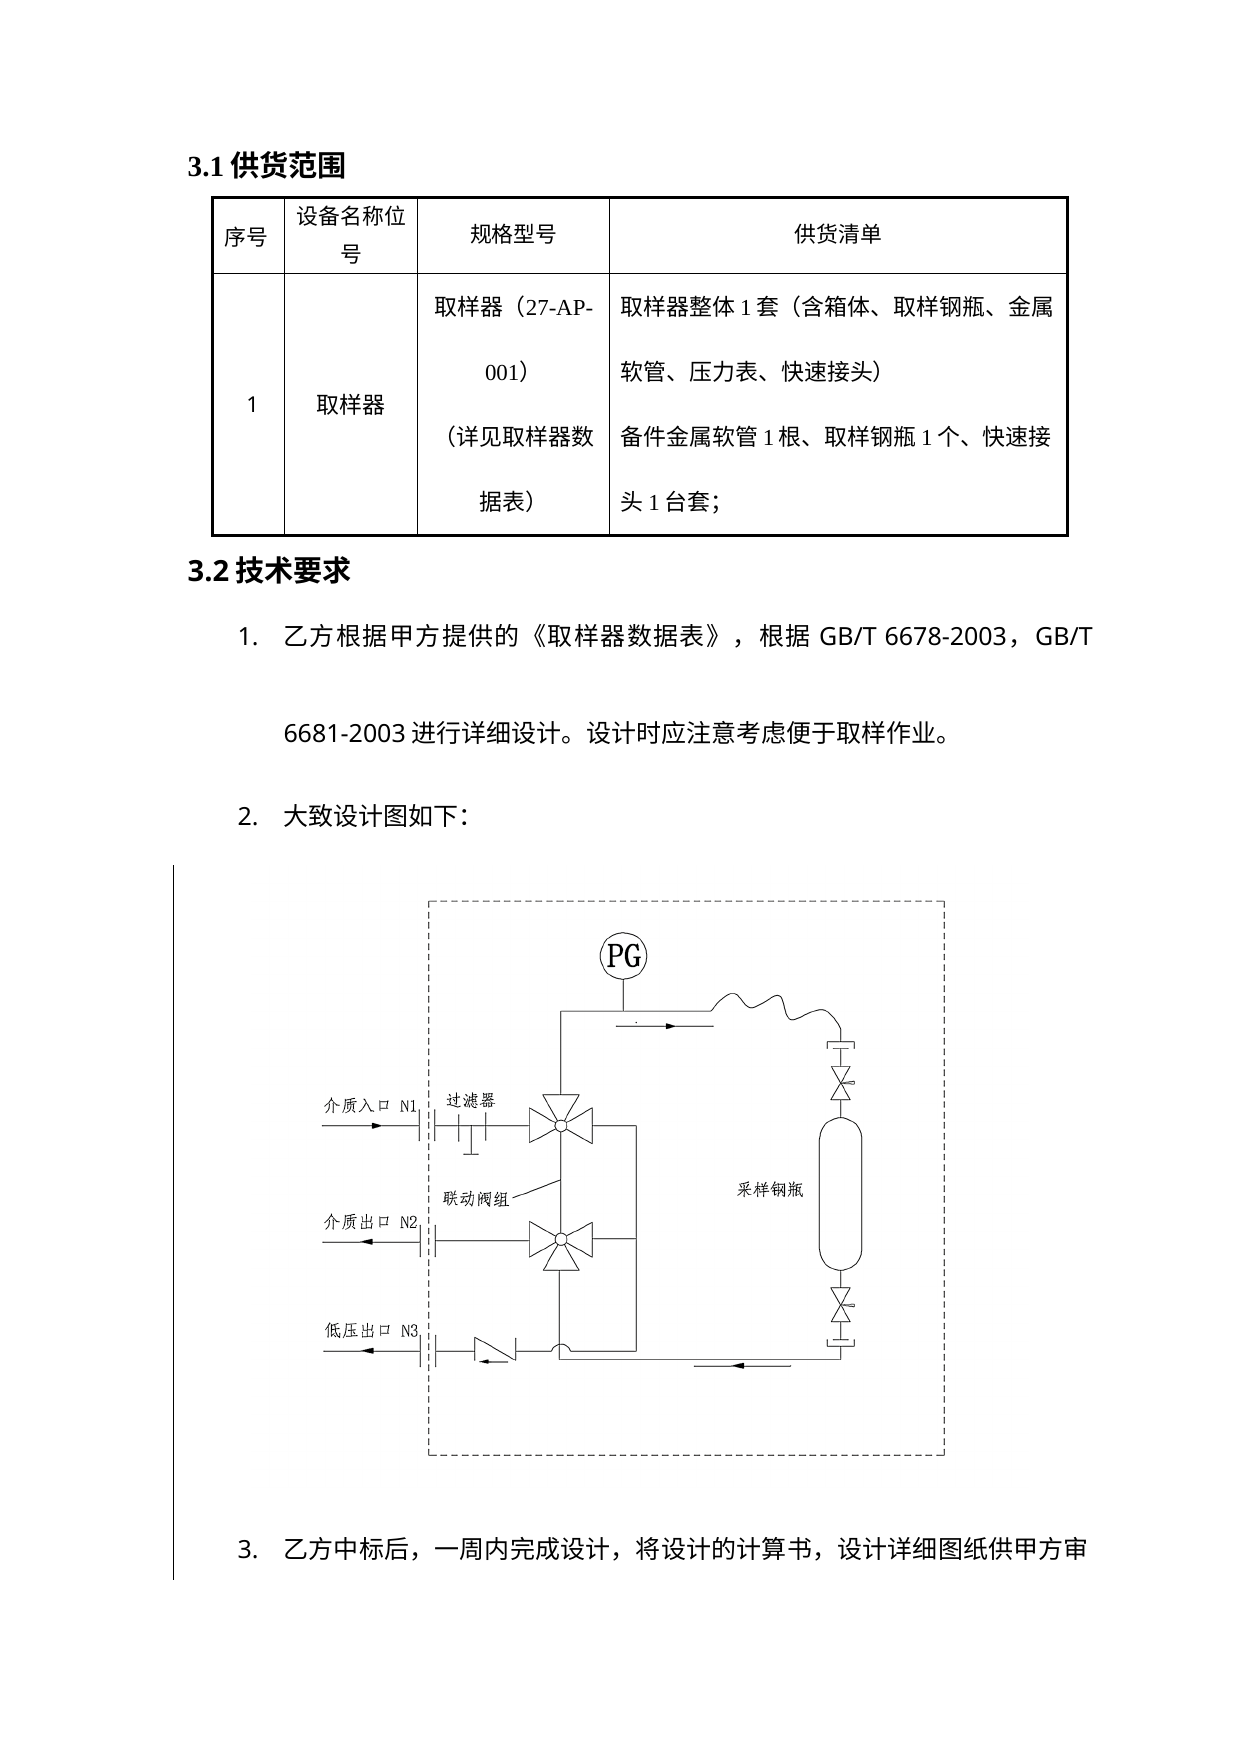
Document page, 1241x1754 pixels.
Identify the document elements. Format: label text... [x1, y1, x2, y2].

table_cell 取样器（27-AP-001） （详见取样器数据表） [418, 274, 609, 533]
list 3.1供货范围 [187, 131, 1093, 196]
table_cell 取样器整体1套（含箱体、取样钢瓶、金属软管、压力表、快速接头） 备件金属软管1根、取样钢瓶1个、快速接头1台套； [610, 274, 1066, 533]
table_header 序号 [214, 199, 284, 272]
table_header 设备名称位号 [285, 199, 417, 272]
picture [251, 865, 1029, 1488]
list 大致设计图如下： [237, 782, 1093, 847]
table_header 供货清单 [610, 199, 1066, 272]
table_cell 取样器 [285, 274, 417, 533]
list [237, 1515, 1093, 1580]
list 乙方根据甲方提供的《取样器数据表》，根据GB/T 6678-2003，GB/T 6681-2003进行详细设计。设计时应注意考虑便于取样作业。 [237, 602, 1093, 764]
text 3.2技术要求 [187, 537, 1093, 602]
table_header 规格型号 [418, 199, 609, 272]
table_cell 1 [214, 274, 284, 533]
